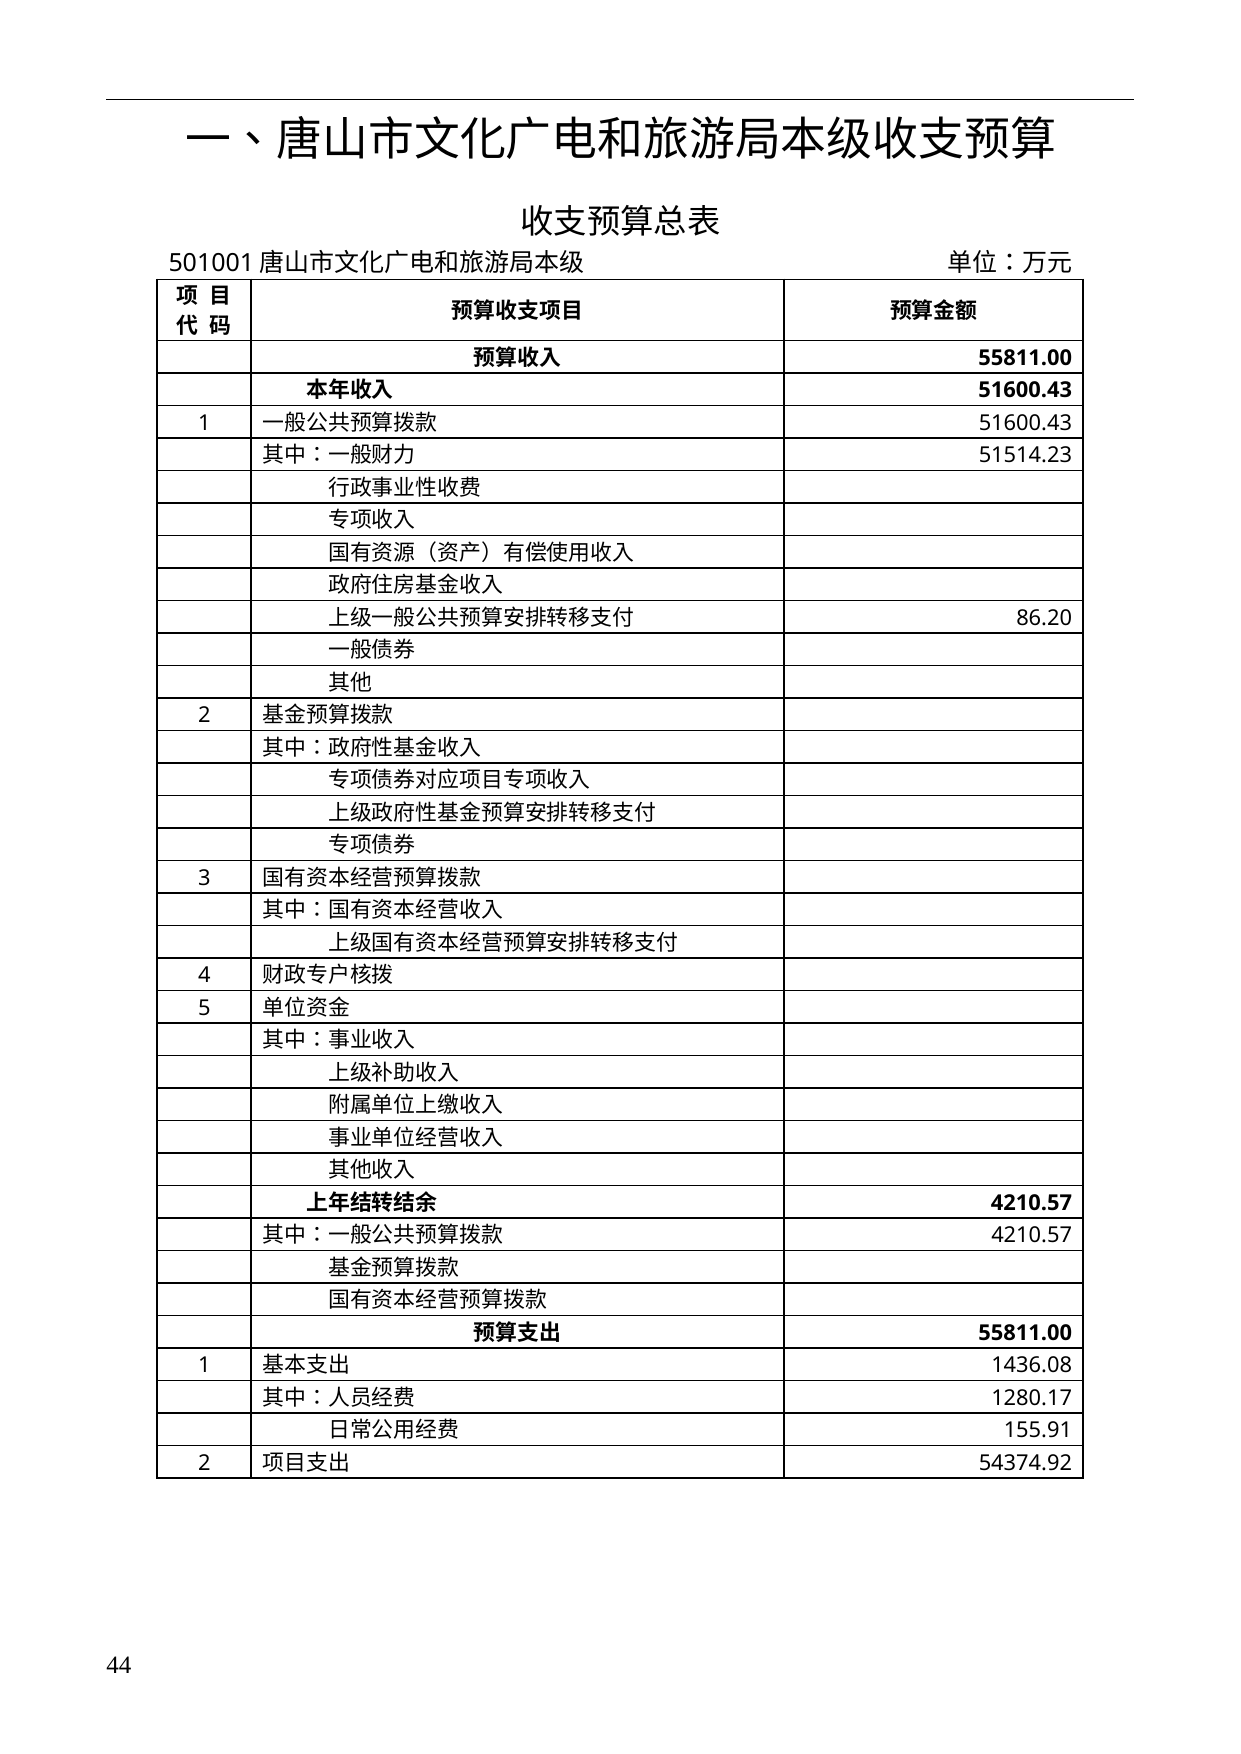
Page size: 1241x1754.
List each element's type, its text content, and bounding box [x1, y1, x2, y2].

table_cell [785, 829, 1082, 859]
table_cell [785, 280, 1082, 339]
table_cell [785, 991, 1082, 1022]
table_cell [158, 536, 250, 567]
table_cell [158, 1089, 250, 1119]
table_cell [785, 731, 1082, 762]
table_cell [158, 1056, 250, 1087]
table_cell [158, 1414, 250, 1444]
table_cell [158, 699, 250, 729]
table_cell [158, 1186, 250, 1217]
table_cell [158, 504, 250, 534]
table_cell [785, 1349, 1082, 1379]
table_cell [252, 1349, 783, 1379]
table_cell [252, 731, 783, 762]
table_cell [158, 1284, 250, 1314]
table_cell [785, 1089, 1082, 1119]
text 一、唐山市文化广电和旅游局本级收支预算 [106, 106, 1134, 169]
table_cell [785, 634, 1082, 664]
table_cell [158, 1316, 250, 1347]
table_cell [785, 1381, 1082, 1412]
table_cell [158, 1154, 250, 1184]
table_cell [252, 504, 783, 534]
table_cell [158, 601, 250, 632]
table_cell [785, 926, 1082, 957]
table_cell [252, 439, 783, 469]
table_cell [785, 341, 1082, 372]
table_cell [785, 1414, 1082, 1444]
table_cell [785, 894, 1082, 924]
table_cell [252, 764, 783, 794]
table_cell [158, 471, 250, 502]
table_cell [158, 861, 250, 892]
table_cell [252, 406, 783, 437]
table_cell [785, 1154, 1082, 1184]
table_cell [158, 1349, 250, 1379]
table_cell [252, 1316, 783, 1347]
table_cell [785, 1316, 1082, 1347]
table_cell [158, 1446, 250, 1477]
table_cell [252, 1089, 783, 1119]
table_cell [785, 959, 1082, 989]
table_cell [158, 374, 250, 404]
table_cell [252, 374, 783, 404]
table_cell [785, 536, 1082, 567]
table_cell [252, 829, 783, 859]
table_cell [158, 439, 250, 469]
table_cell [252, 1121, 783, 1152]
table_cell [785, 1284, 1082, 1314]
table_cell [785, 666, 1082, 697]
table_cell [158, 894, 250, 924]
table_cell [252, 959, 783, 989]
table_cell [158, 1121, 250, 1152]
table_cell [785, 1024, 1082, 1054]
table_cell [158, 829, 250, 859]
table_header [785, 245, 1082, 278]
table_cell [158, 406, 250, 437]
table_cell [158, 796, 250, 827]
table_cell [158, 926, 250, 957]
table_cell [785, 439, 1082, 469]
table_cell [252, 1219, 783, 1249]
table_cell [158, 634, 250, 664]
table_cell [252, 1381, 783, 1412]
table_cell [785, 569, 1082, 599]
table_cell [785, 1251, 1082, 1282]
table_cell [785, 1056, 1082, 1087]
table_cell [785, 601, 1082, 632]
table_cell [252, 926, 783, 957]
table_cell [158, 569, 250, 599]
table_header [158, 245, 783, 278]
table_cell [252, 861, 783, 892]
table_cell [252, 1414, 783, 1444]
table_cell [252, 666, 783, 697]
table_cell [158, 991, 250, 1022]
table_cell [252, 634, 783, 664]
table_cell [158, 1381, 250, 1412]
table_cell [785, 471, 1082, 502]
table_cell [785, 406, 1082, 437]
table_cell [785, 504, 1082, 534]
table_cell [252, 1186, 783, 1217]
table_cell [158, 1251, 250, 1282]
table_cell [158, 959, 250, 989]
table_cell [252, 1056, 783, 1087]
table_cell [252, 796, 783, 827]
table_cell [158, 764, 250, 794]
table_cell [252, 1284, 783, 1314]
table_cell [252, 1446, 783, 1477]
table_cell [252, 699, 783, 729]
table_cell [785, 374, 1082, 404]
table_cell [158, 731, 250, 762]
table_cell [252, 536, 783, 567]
text 收支预算总表 [106, 197, 1134, 243]
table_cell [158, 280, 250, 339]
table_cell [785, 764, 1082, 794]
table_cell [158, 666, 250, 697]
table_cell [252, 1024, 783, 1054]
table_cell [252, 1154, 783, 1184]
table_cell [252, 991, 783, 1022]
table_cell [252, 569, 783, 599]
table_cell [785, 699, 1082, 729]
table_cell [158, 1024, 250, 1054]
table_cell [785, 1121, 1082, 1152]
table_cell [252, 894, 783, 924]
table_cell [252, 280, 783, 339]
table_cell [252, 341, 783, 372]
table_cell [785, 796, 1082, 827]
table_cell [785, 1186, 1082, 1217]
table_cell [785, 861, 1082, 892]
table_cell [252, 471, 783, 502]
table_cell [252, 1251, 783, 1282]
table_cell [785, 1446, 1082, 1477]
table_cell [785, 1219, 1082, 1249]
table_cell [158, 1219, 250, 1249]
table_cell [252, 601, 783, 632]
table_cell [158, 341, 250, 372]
